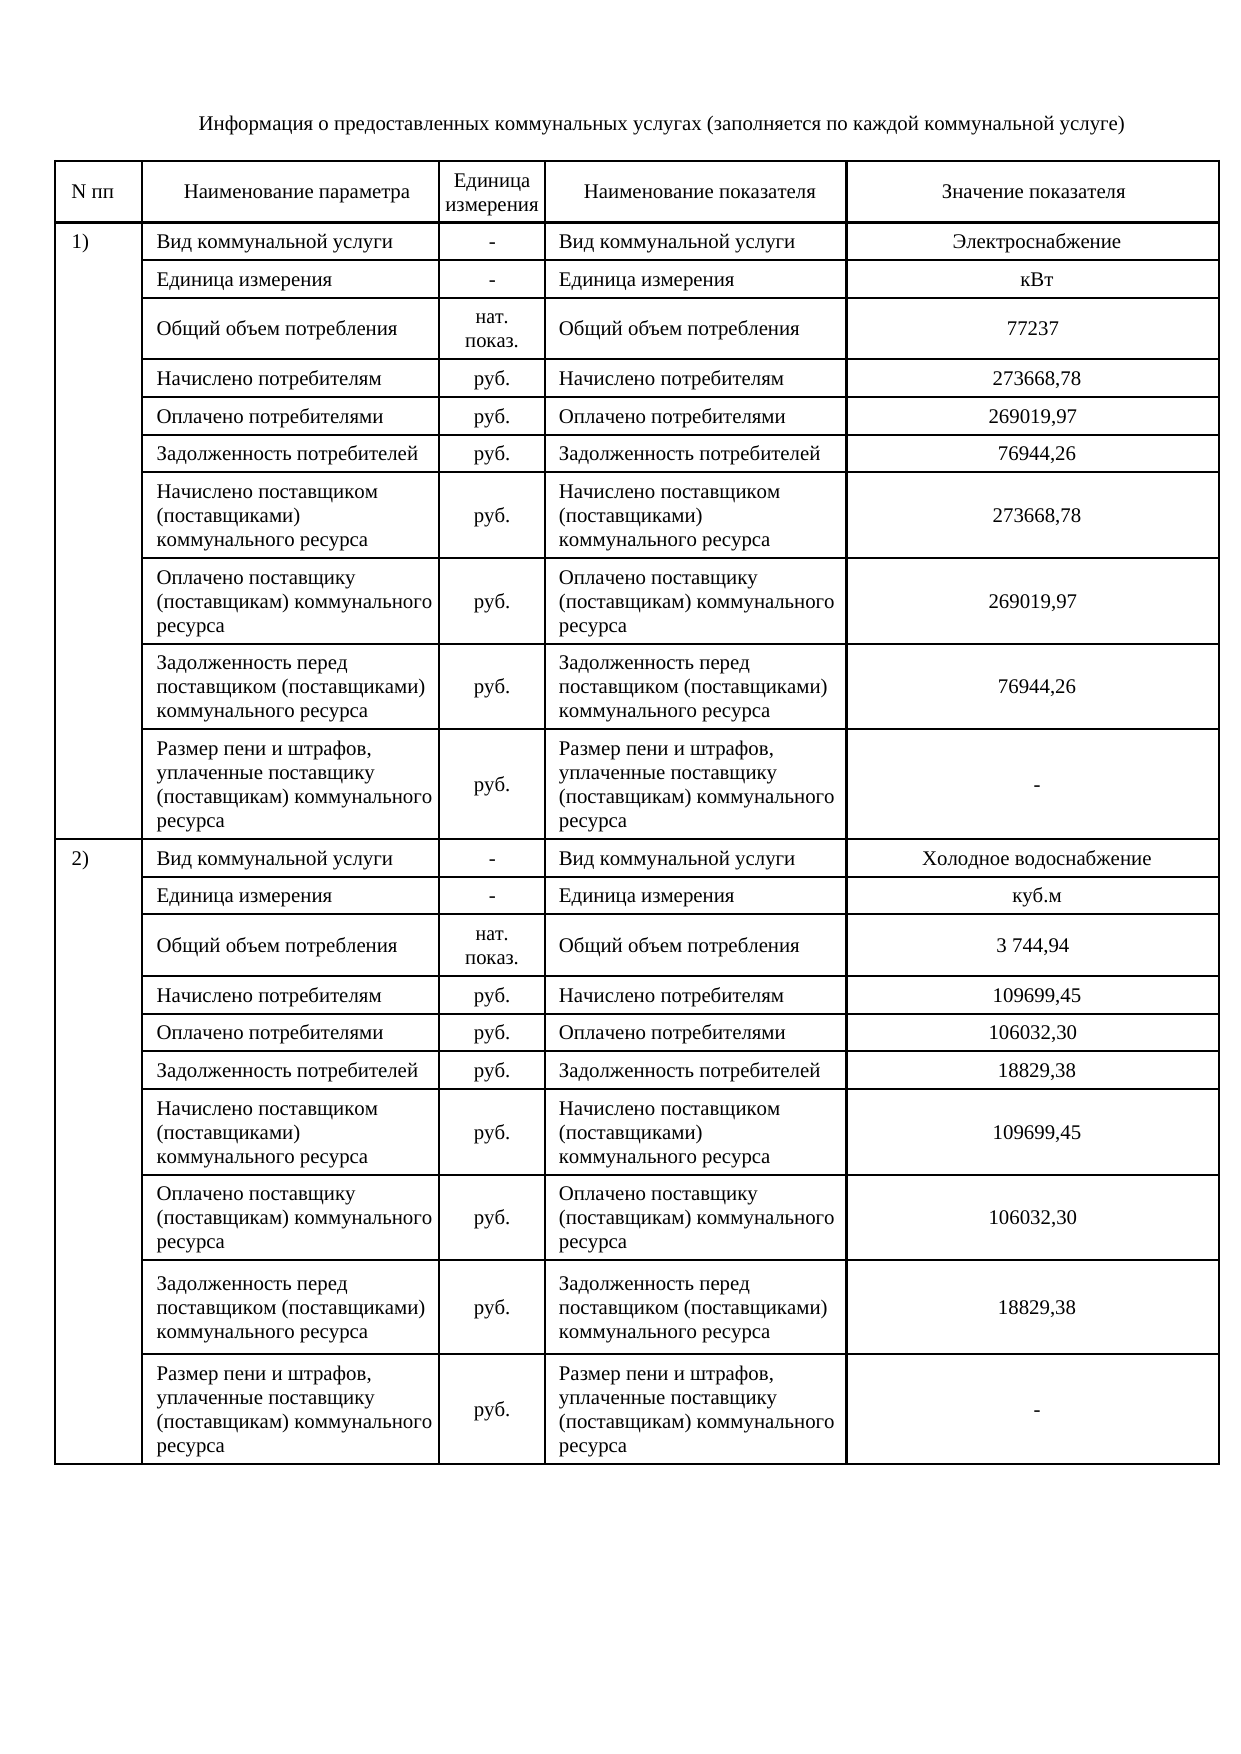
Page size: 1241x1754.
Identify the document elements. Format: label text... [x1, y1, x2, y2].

table_cell Начислено потребителям [143, 360, 438, 396]
table_cell руб. [440, 645, 544, 728]
table_cell Задолженность перед поставщиком (поставщиками) коммунального ресурса [546, 1261, 845, 1353]
table_cell руб. [440, 1176, 544, 1259]
table_cell Оплачено поставщику (поставщикам) коммунального ресурса [143, 559, 438, 642]
table_cell 3 744,94 [848, 915, 1218, 975]
table_cell руб. [440, 1015, 544, 1050]
table_cell куб.м [848, 878, 1218, 913]
table_cell Вид коммунальной услуги [546, 840, 845, 876]
table_cell руб. [440, 398, 544, 433]
table_cell 106032,30 [848, 1176, 1218, 1259]
table_cell Начислено потребителям [143, 977, 438, 1012]
table_cell 18829,38 [848, 1261, 1218, 1353]
table_cell руб. [440, 1355, 544, 1463]
table_cell Единица измерения [143, 878, 438, 913]
table_cell Начислено поставщиком (поставщиками) коммунального ресурса [546, 473, 845, 557]
table_cell 106032,30 [848, 1015, 1218, 1050]
table_cell 76944,26 [848, 436, 1218, 471]
table_cell 77237 [848, 299, 1218, 358]
table_cell Размер пени и штрафов, уплаченные поставщику (поставщикам) коммунального ресурса [143, 730, 438, 838]
table_cell - [440, 261, 544, 297]
table_cell Задолженность перед поставщиком (поставщиками) коммунального ресурса [143, 1261, 438, 1353]
table_cell Оплачено потребителями [546, 398, 845, 433]
table_header Наименование показателя [546, 162, 845, 221]
table_cell Электроснабжение [848, 224, 1218, 259]
table_cell Начислено поставщиком (поставщиками) коммунального ресурса [143, 473, 438, 557]
table_cell Размер пени и штрафов, уплаченные поставщику (поставщикам) коммунального ресурса [546, 1355, 845, 1463]
text Информация о предоставленных коммунальных услугах (заполняется по каждой коммунальной услуге) [125, 111, 1198, 135]
table_cell Вид коммунальной услуги [546, 224, 845, 259]
table_cell Общий объем потребления [546, 915, 845, 975]
table_cell Общий объем потребления [143, 915, 438, 975]
table_cell 109699,45 [848, 1090, 1218, 1173]
table_cell Размер пени и штрафов, уплаченные поставщику (поставщикам) коммунального ресурса [546, 730, 845, 838]
table_cell Вид коммунальной услуги [143, 840, 438, 876]
table_cell руб. [440, 1090, 544, 1173]
table_cell 269019,97 [848, 559, 1218, 642]
table_cell 273668,78 [848, 473, 1218, 557]
table_cell нат. показ. [440, 915, 544, 975]
table_cell Вид коммунальной услуги [143, 224, 438, 259]
table_cell 2) [56, 840, 141, 1463]
table_cell руб. [440, 1052, 544, 1088]
table_cell 269019,97 [848, 398, 1218, 433]
table_cell Задолженность потребителей [143, 436, 438, 471]
table_cell - [440, 878, 544, 913]
table_cell Начислено поставщиком (поставщиками) коммунального ресурса [546, 1090, 845, 1173]
table_cell - [440, 840, 544, 876]
table_cell Общий объем потребления [546, 299, 845, 358]
table_cell Единица измерения [143, 261, 438, 297]
table_cell Единица измерения [546, 261, 845, 297]
table_cell Холодное водоснабжение [848, 840, 1218, 876]
table_cell 1) [56, 224, 141, 838]
table_cell - [848, 1355, 1218, 1463]
table_cell Задолженность перед поставщиком (поставщиками) коммунального ресурса [546, 645, 845, 728]
table_cell - [440, 224, 544, 259]
table_cell Единица измерения [546, 878, 845, 913]
table_cell 273668,78 [848, 360, 1218, 396]
table_cell Задолженность потребителей [546, 1052, 845, 1088]
table_cell руб. [440, 473, 544, 557]
table_cell - [848, 730, 1218, 838]
table_cell Оплачено поставщику (поставщикам) коммунального ресурса [546, 1176, 845, 1259]
table_header Наименование параметра [143, 162, 438, 221]
table_cell Оплачено поставщику (поставщикам) коммунального ресурса [546, 559, 845, 642]
table_cell Оплачено поставщику (поставщикам) коммунального ресурса [143, 1176, 438, 1259]
table_cell руб. [440, 730, 544, 838]
table_cell руб. [440, 977, 544, 1012]
table_cell Общий объем потребления [143, 299, 438, 358]
table_cell Начислено поставщиком (поставщиками) коммунального ресурса [143, 1090, 438, 1173]
table_cell Начислено потребителям [546, 977, 845, 1012]
table_cell кВт [848, 261, 1218, 297]
table_cell руб. [440, 436, 544, 471]
table_cell Начислено потребителям [546, 360, 845, 396]
table_cell Задолженность потребителей [546, 436, 845, 471]
table_header Значение показателя [848, 162, 1218, 221]
table_cell Оплачено потребителями [546, 1015, 845, 1050]
table_cell нат. показ. [440, 299, 544, 358]
table_header Единица измерения [440, 162, 544, 221]
table_cell Размер пени и штрафов, уплаченные поставщику (поставщикам) коммунального ресурса [143, 1355, 438, 1463]
table_cell руб. [440, 360, 544, 396]
table_cell Оплачено потребителями [143, 1015, 438, 1050]
table_cell руб. [440, 1261, 544, 1353]
table_header N пп [56, 162, 141, 221]
table_cell 18829,38 [848, 1052, 1218, 1088]
table_cell Задолженность перед поставщиком (поставщиками) коммунального ресурса [143, 645, 438, 728]
table_cell руб. [440, 559, 544, 642]
table_cell 109699,45 [848, 977, 1218, 1012]
table_cell Оплачено потребителями [143, 398, 438, 433]
table_cell 76944,26 [848, 645, 1218, 728]
table_cell Задолженность потребителей [143, 1052, 438, 1088]
